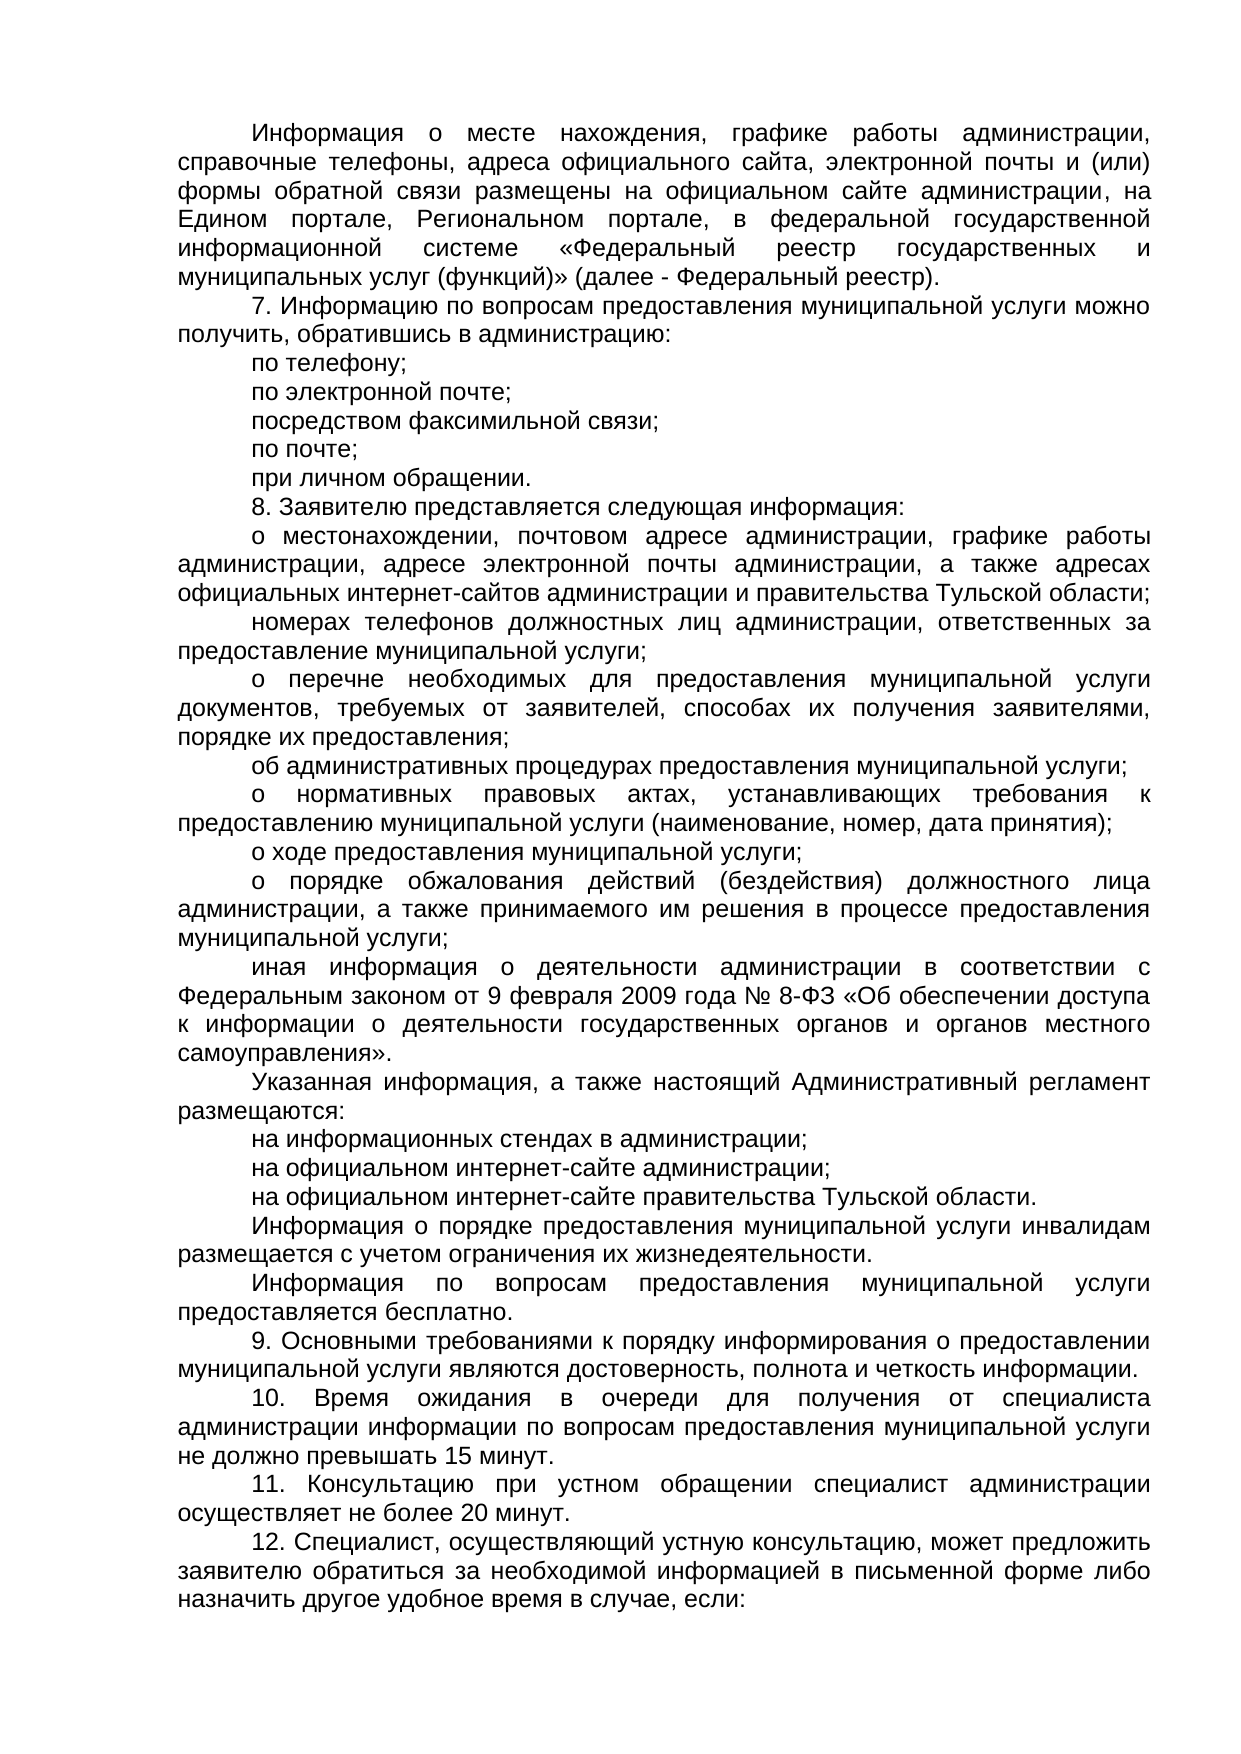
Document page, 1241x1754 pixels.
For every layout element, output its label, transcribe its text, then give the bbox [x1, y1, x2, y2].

text Информация по вопросам предоставления муниципальной услуги предоставляется бесплатно. [177, 1268, 1152, 1326]
text посредством факсимильной связи; [177, 406, 1152, 434]
text 10. Время ожидания в очереди для получения от специалиста администрации информации по вопросам предоставления муниципальной услуги не должно превышать 15 минут. [177, 1383, 1152, 1469]
text 9. Основными требованиями к порядку информирования о предоставлении муниципальной услуги являются достоверность, полнота и четкость информации. [177, 1326, 1152, 1383]
text номерах телефонов должностных лиц администрации, ответственных за предоставление муниципальной услуги; [177, 607, 1152, 664]
text об административных процедурах предоставления муниципальной услуги; [177, 751, 1152, 779]
text о перечне необходимых для предоставления муниципальной услуги документов, требуемых от заявителей, способах их получения заявителями, порядке их предоставления; [177, 664, 1152, 751]
text Указанная информация, а также настоящий Административный регламент размещаются: [177, 1067, 1152, 1124]
text на официальном интернет-сайте администрации; [177, 1153, 1152, 1182]
text 8. Заявителю представляется следующая информация: [177, 492, 1152, 521]
text о ходе предоставления муниципальной услуги; [177, 837, 1152, 866]
text при личном обращении. [177, 463, 1152, 492]
text о местонахождении, почтовом адресе администрации, графике работы администрации, адресе электронной почты администрации, а также адресах официальных интернет-сайтов администрации и правительства Тульской области; [177, 521, 1152, 607]
text 11. Консультацию при устном обращении специалист администрации осуществляет не более 20 минут. [177, 1469, 1152, 1527]
text о нормативных правовых актах, устанавливающих требования к предоставлению муниципальной услуги (наименование, номер, дата принятия); [177, 779, 1152, 837]
text по электронной почте; [177, 377, 1152, 406]
text по почте; [177, 434, 1152, 463]
text на официальном интернет-сайте правительства Тульской области. [177, 1182, 1152, 1211]
text о порядке обжалования действий (бездействия) должностного лица администрации, а также принимаемого им решения в процессе предоставления муниципальной услуги; [177, 866, 1152, 952]
text 12. Специалист, осуществляющий устную консультацию, может предложить заявителю обратиться за необходимой информацией в письменной форме либо назначить другое удобное время в случае, если: [177, 1527, 1152, 1613]
text 7. Информацию по вопросам предоставления муниципальной услуги можно получить, обратившись в администрацию: [177, 291, 1152, 348]
text Информация о порядке предоставления муниципальной услуги инвалидам размещается с учетом ограничения их жизнедеятельности. [177, 1211, 1152, 1268]
text иная информация о деятельности администрации в соответствии с Федеральным законом от 9 февраля 2009 года № 8-ФЗ «Об обеспечении доступа к информации о деятельности государственных органов и органов местного самоуправления». [177, 952, 1152, 1067]
text Информация о месте нахождения, графике работы администрации, справочные телефоны, адреса официального сайта, электронной почты и (или) формы обратной связи размещены на официальном сайте администрации, на Едином портале, Региональном портале, в федеральной государственной информационной системе «Федеральный реестр государственных и муниципальных услуг (функций)» (далее - Федеральный реестр). [177, 118, 1152, 291]
text по телефону; [177, 348, 1152, 377]
text на информационных стендах в администрации; [177, 1124, 1152, 1153]
